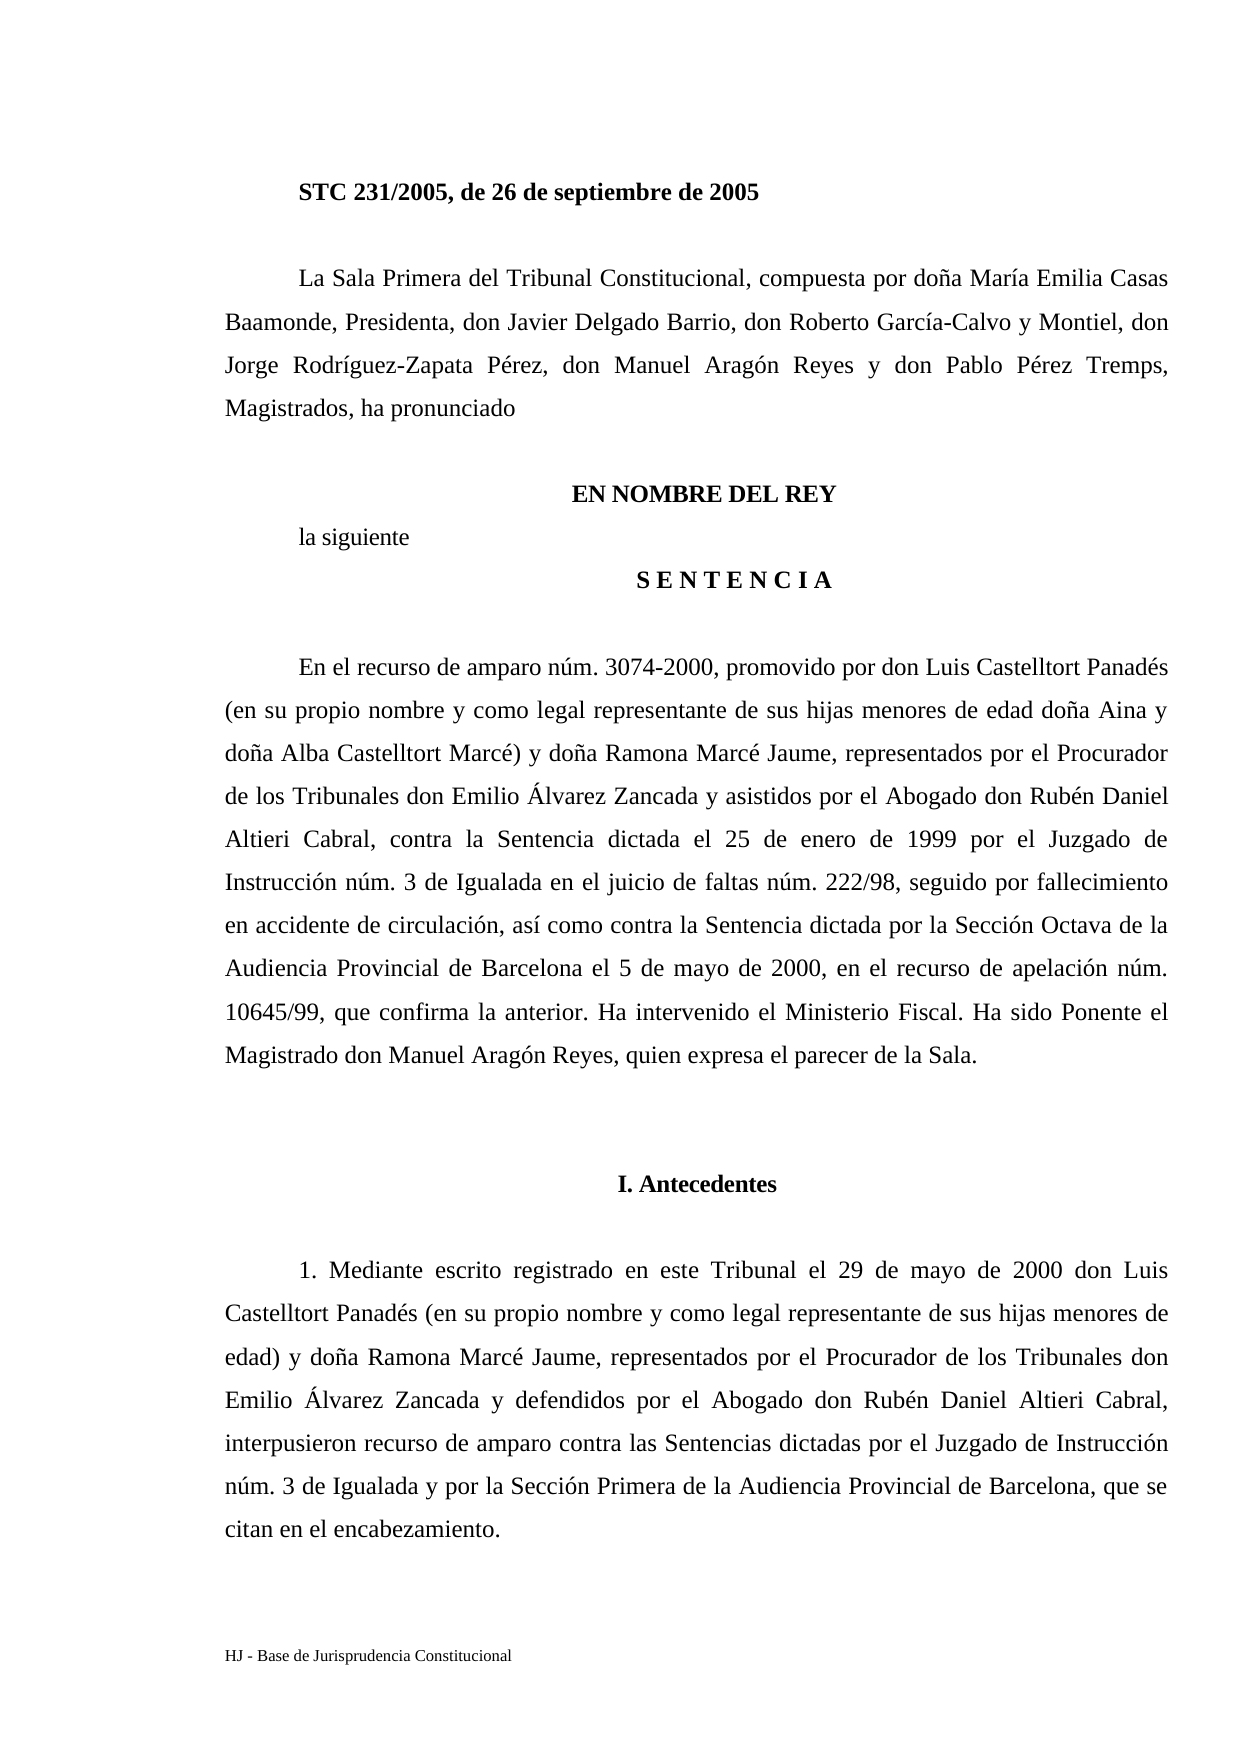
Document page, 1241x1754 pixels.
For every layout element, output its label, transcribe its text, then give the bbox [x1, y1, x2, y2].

text S E N T E N C I A [224, 565, 1169, 594]
text 1. Mediante escrito registrado en este Tribunal el 29 de mayo de 2000 don Luis Castelltort Panadés (en su propio nombre y como legal representante de sus hijas menores de edad) y doña Ramona Marcé Jaume, representados por el Procurador de los Tribunales don Emilio Álvarez Zancada y defendidos por el Abogado don Rubén Daniel Altieri Cabral, interpusieron recurso de amparo contra las Sentencias dictadas por el Juzgado de Instrucción núm. 3 de Igualada y por la Sección Primera de la Audiencia Provincial de Barcelona, que se citan en el encabezamiento. [224, 1255, 1169, 1543]
text En el recurso de amparo núm. 3074-2000, promovido por don Luis Castelltort Panadés (en su propio nombre y como legal representante de sus hijas menores de edad doña Aina y doña Alba Castelltort Marcé) y doña Ramona Marcé Jaume, representados por el Procurador de los Tribunales don Emilio Álvarez Zancada y asistidos por el Abogado don Rubén Daniel Altieri Cabral, contra la Sentencia dictada el 25 de enero de 1999 por el Juzgado de Instrucción núm. 3 de Igualada en el juicio de faltas núm. 222/98, seguido por fallecimiento en accidente de circulación, así como contra la Sentencia dictada por la Sección Octava de la Audiencia Provincial de Barcelona el 5 de mayo de 2000, en el recurso de apelación núm. 10645/99, que confirma la anterior. Ha intervenido el Ministerio Fiscal. Ha sido Ponente el Magistrado don Manuel Aragón Reyes, quien expresa el parecer de la Sala. [224, 652, 1169, 1068]
text STC 231/2005, de 26 de septiembre de 2005 [224, 177, 1169, 206]
text EN NOMBRE DEL REY [224, 479, 1110, 508]
text La Sala Primera del Tribunal Constitucional, compuesta por doña María Emilia Casas Baamonde, Presidenta, don Javier Delgado Barrio, don Roberto García-Calvo y Montiel, don Jorge Rodríguez-Zapata Pérez, don Manuel Aragón Reyes y don Pablo Pérez Tremps, Magistrados, ha pronunciado [224, 263, 1169, 422]
text la siguiente [224, 522, 1110, 551]
text I. Antecedentes [224, 1169, 1169, 1198]
